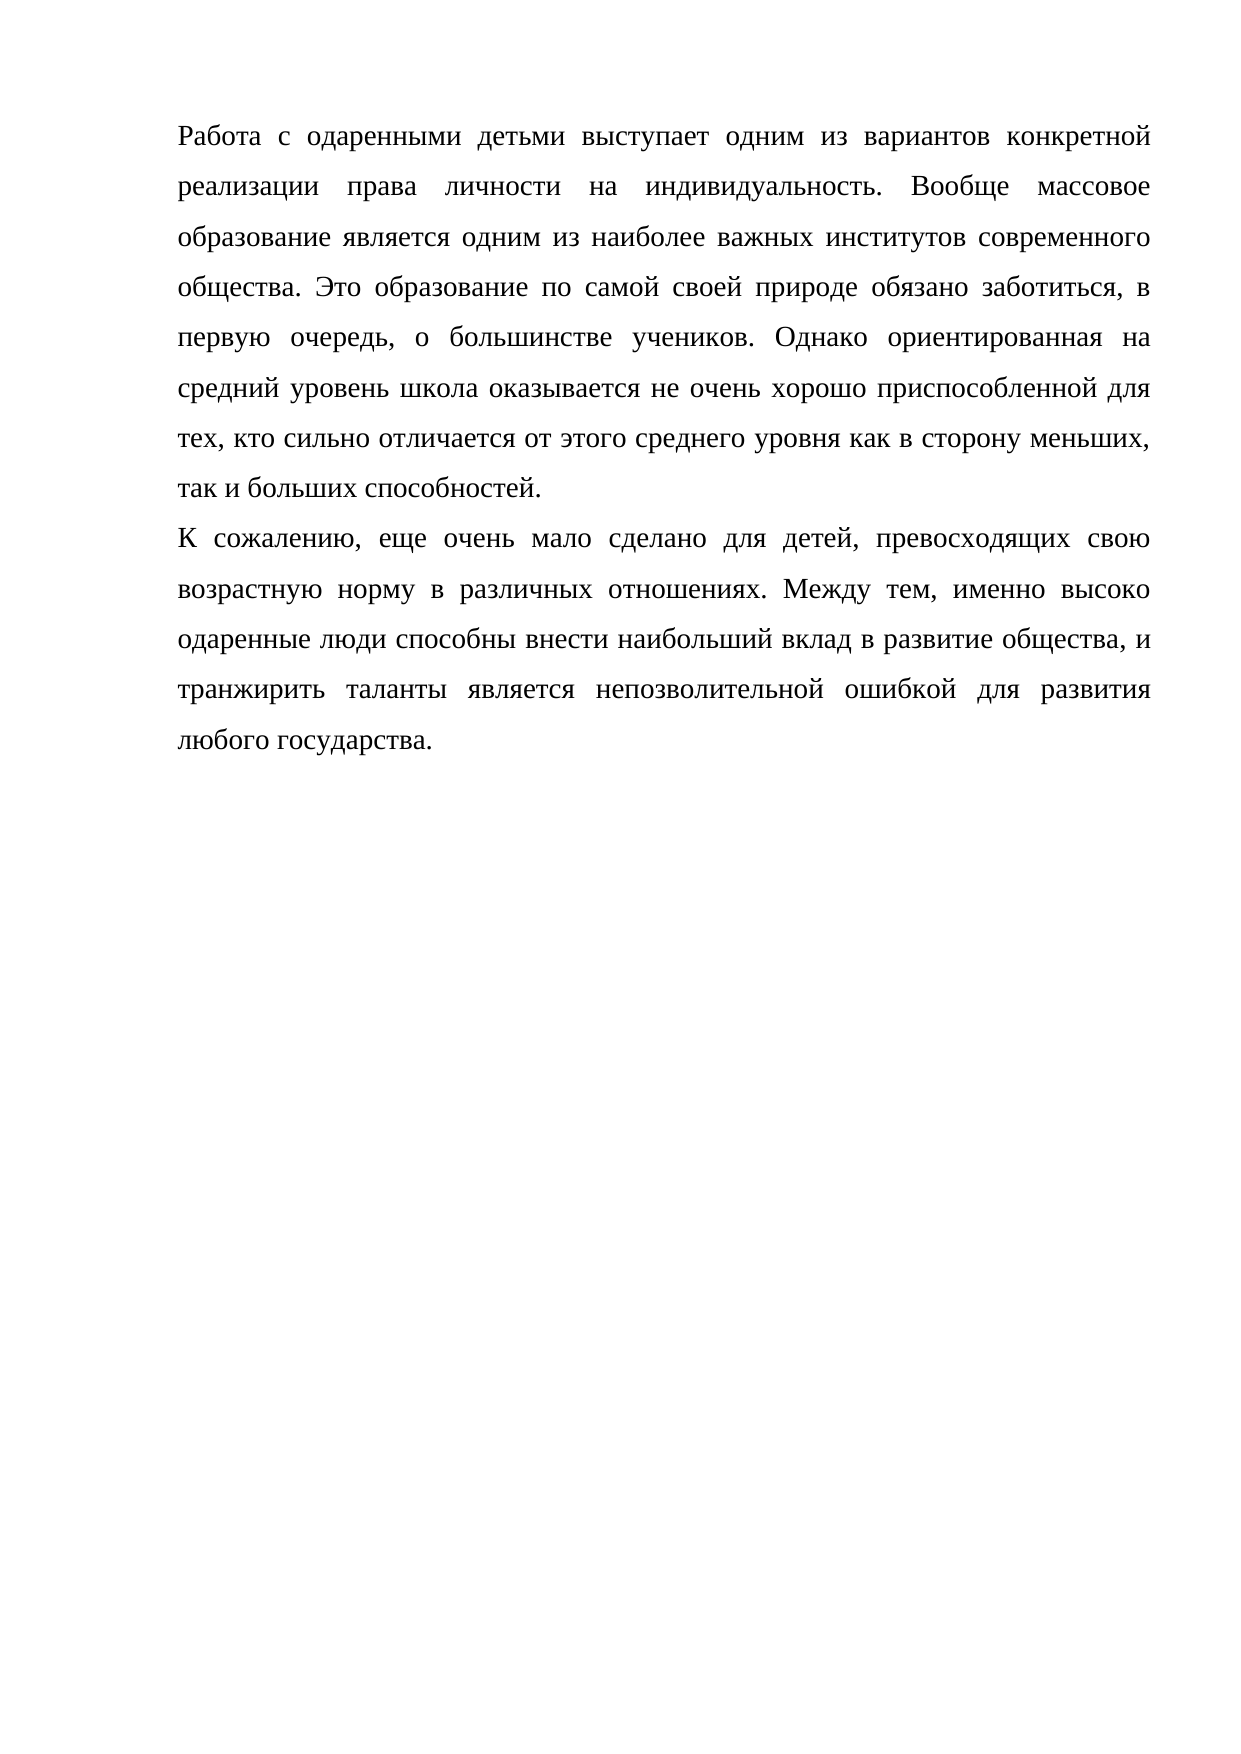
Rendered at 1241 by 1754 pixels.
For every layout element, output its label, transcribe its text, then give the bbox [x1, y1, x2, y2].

text Работа с одаренными детьми выступает одним из вариантов конкретной реализации права личности на индивидуальность. Вообще массовое образование является одним из наиболее важных институтов современного общества. Это образование по самой своей природе обязано заботиться, в первую очередь, о большинстве учеников. Однако ориентированная на средний уровень школа оказывается не очень хорошо приспособленной для тех, кто сильно отличается от этого среднего уровня как в сторону меньших, так и больших способностей. [177, 118, 1152, 504]
text К сожалению, еще очень мало сделано для детей, превосходящих свою возрастную норму в различных отношениях. Между тем, именно высоко одаренные люди способны внести наибольший вклад в развитие общества, и транжирить таланты является непозволительной ошибкой для развития любого государства. [177, 521, 1152, 755]
